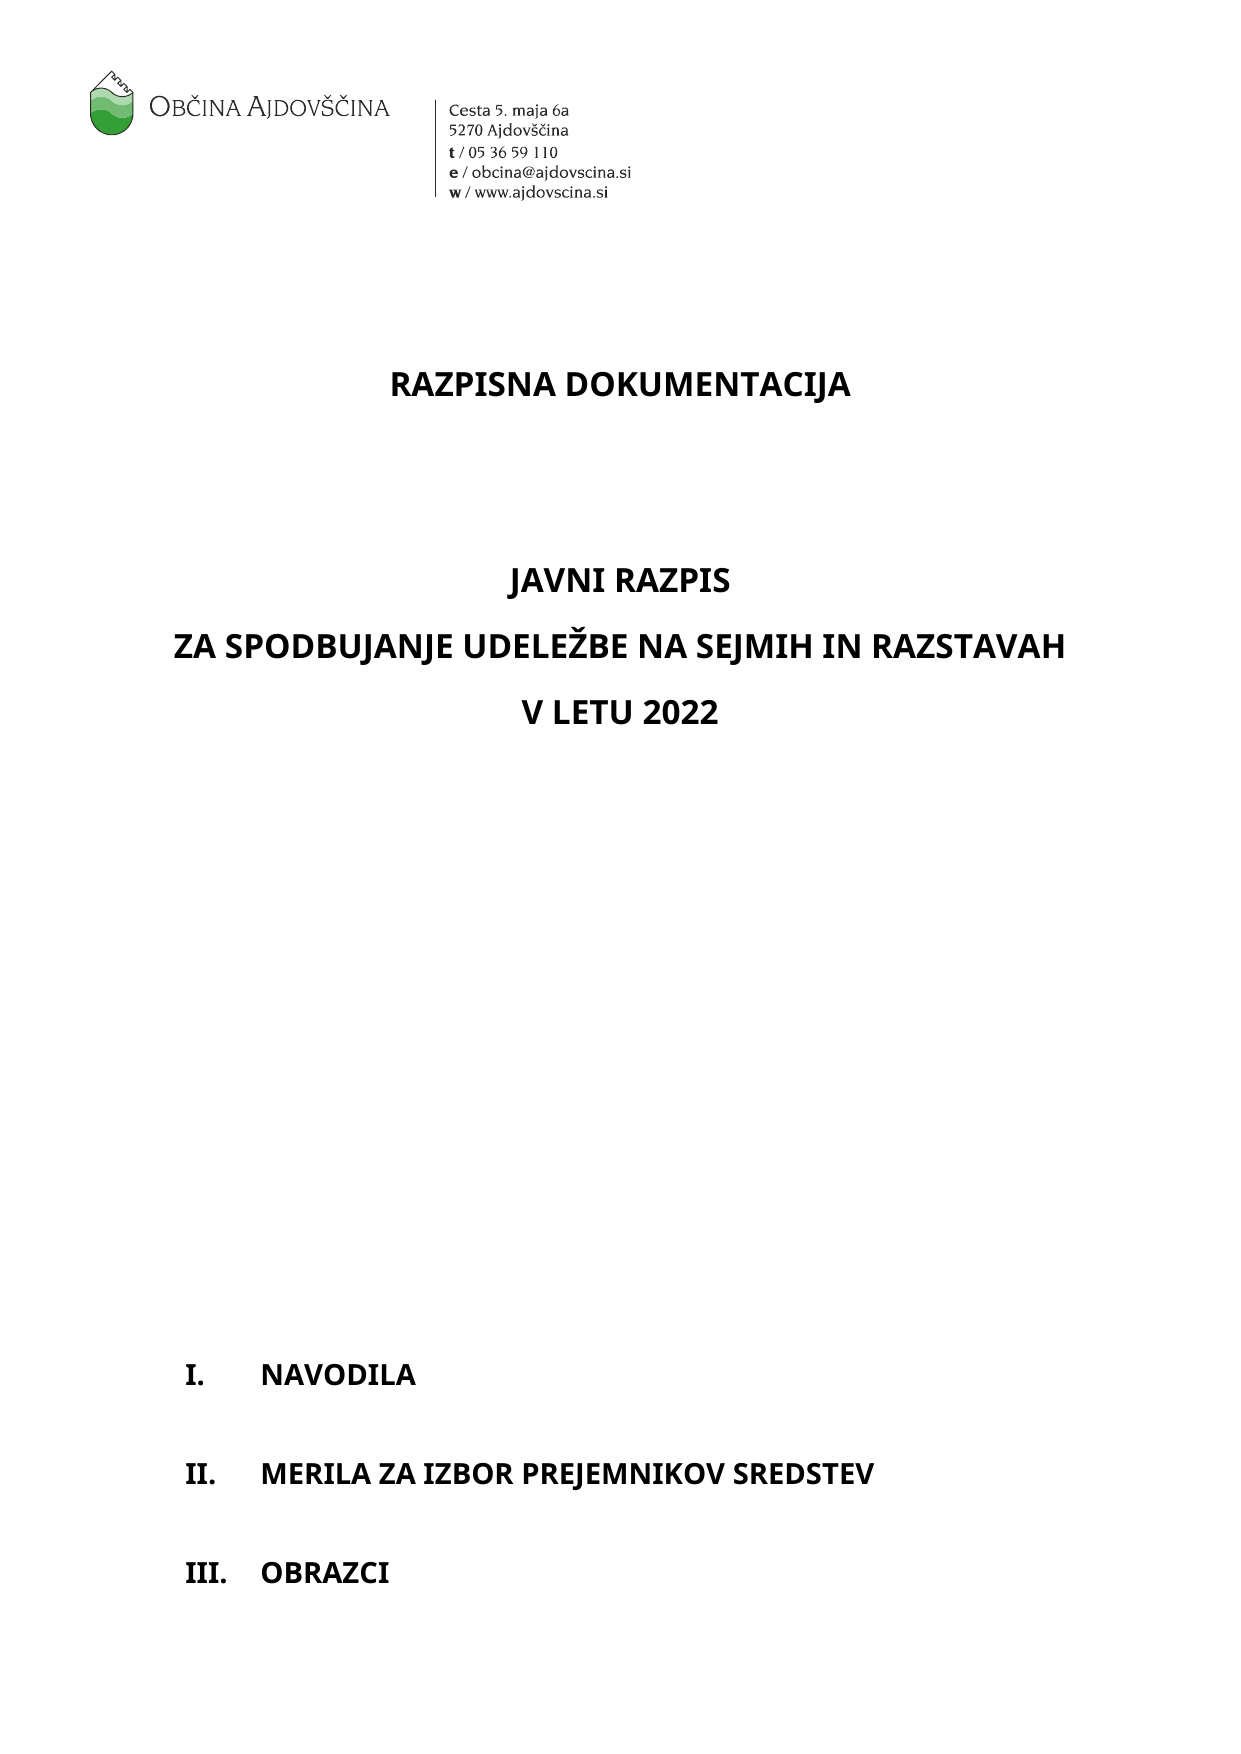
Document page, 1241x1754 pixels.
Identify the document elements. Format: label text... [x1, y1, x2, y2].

text V LETU 2022 [148, 688, 1092, 734]
list OBRAZCI [185, 1552, 1092, 1592]
text ZA SPODBUJANJE UDELEŽBE NA SEJMIH IN RAZSTAVAH [148, 623, 1092, 668]
list MERILA ZA IZBOR PREJEMNIKOV SREDSTEV [185, 1453, 1092, 1493]
text RAZPISNA DOKUMENTACIJA [148, 360, 1092, 406]
list NAVODILA [185, 1354, 1092, 1394]
text JAVNI RAZPIS [148, 557, 1092, 603]
